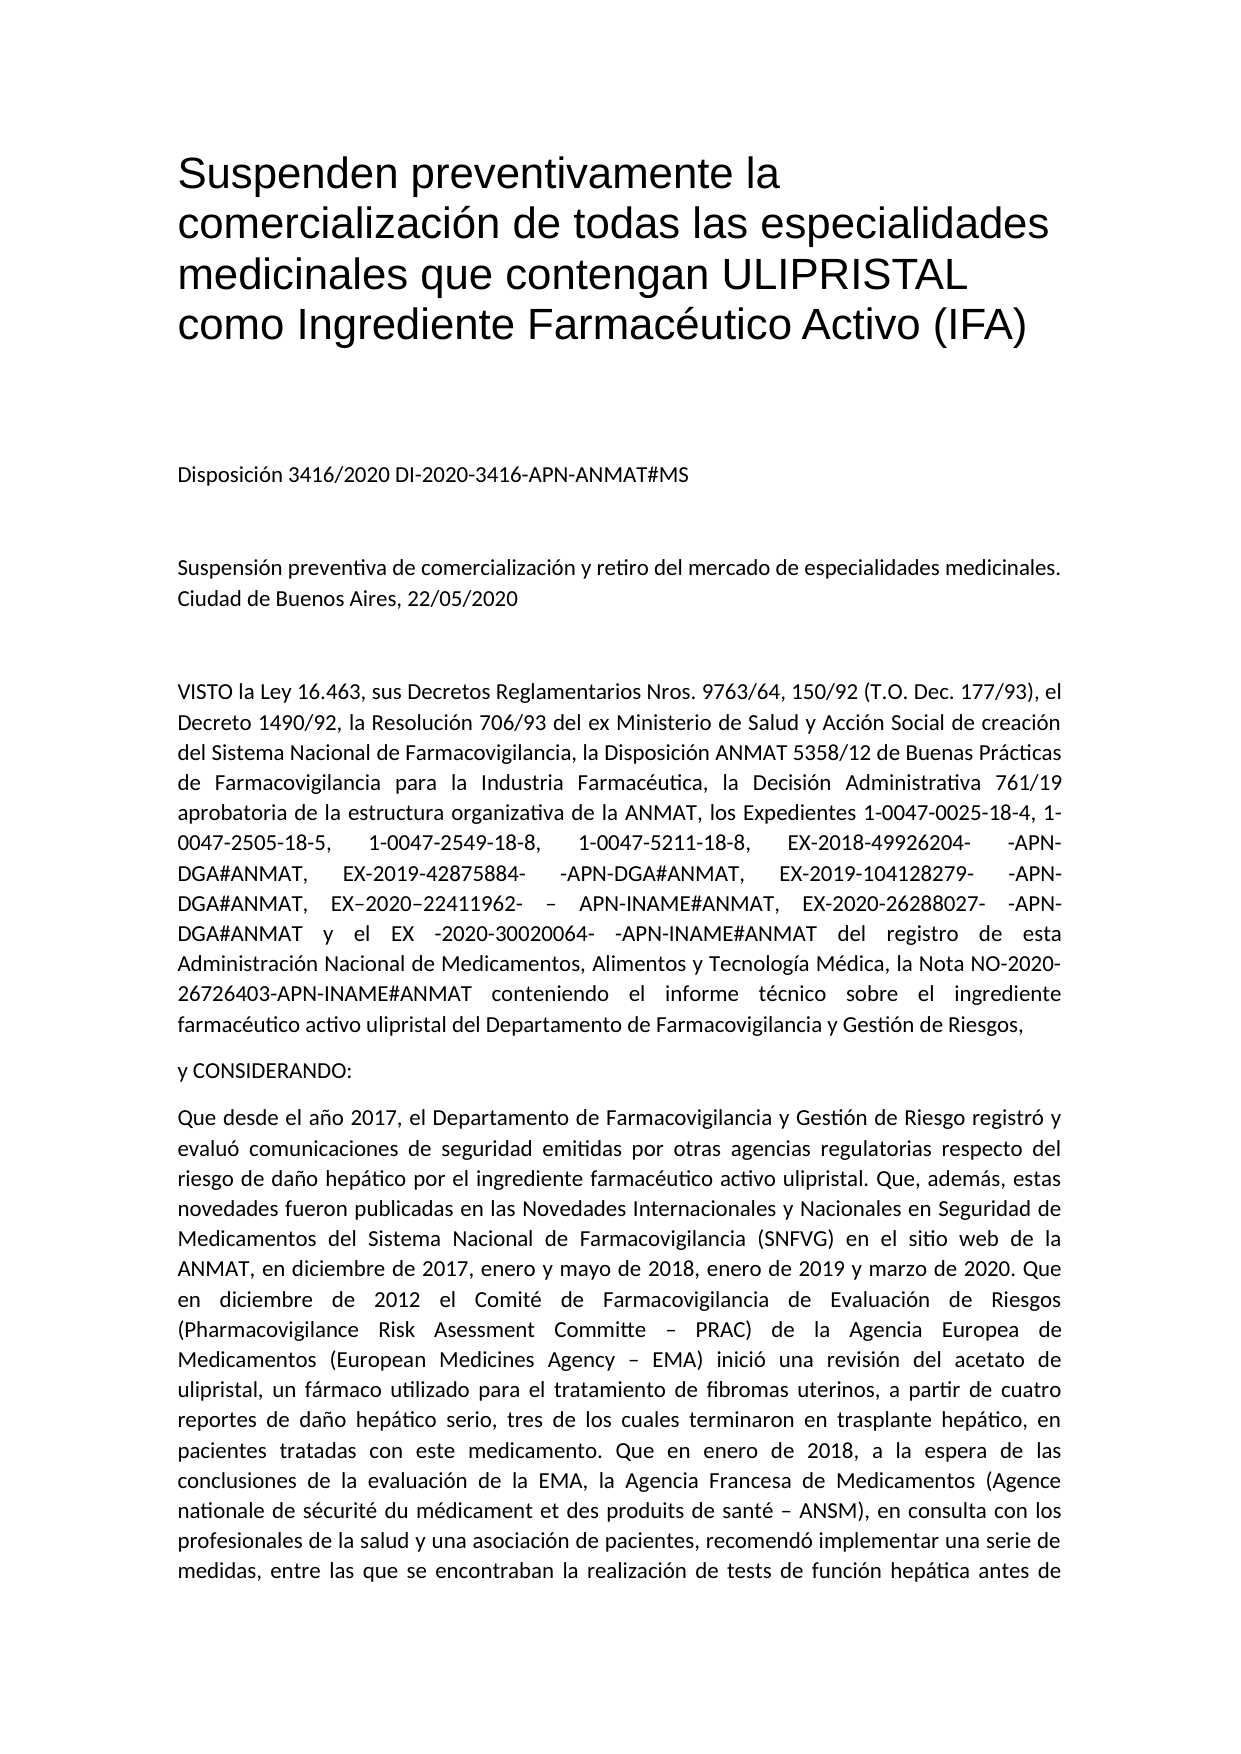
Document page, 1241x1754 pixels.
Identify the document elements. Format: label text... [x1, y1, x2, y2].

text Suspenden preventivamente la comercialización de todas las especialidades medicinales que contengan ULIPRISTAL como Ingrediente Farmacéutico Activo (IFA) [177, 148, 1063, 349]
text Disposición 3416/2020 DI-2020-3416-APN-ANMAT#MS [177, 460, 1063, 488]
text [177, 1103, 1063, 1585]
text Suspensión preventiva de comercialización y retiro del mercado de especialidades medicinales. Ciudad de Buenos Aires, 22/05/2020 [177, 553, 1063, 612]
text VISTO la Ley 16.463, sus Decretos Reglamentarios Nros. 9763/64, 150/92 (T.O. Dec. 177/93), el Decreto 1490/92, la Resolución 706/93 del ex Ministerio de Salud y Acción Social de creación del Sistema Nacional de Farmacovigilancia, la Disposición ANMAT 5358/12 de Buenas Prácticas de Farmacovigilancia para la Industria Farmacéutica, la Decisión Administrativa 761/19 aprobatoria de la estructura organizativa de la ANMAT, los Expedientes 1-0047-0025-18-4, 1-0047-2505-18-5, 1-0047-2549-18-8, 1-0047-5211-18-8, EX-2018-49926204- -APN-DGA#ANMAT, EX-2019-42875884- -APN-DGA#ANMAT, EX-2019-104128279- -APN-DGA#ANMAT, EX–2020–22411962- – APN-INAME#ANMAT, EX-2020-26288027- -APN-DGA#ANMAT y el EX -2020-30020064- -APN-INAME#ANMAT del registro de esta Administración Nacional de Medicamentos, Alimentos y Tecnología Médica, la Nota NO-2020-26726403-APN-INAME#ANMAT conteniendo el informe técnico sobre el ingrediente farmacéutico activo ulipristal del Departamento de Farmacovigilancia y Gestión de Riesgos, [177, 677, 1063, 1038]
text y CONSIDERANDO: [177, 1057, 1063, 1085]
